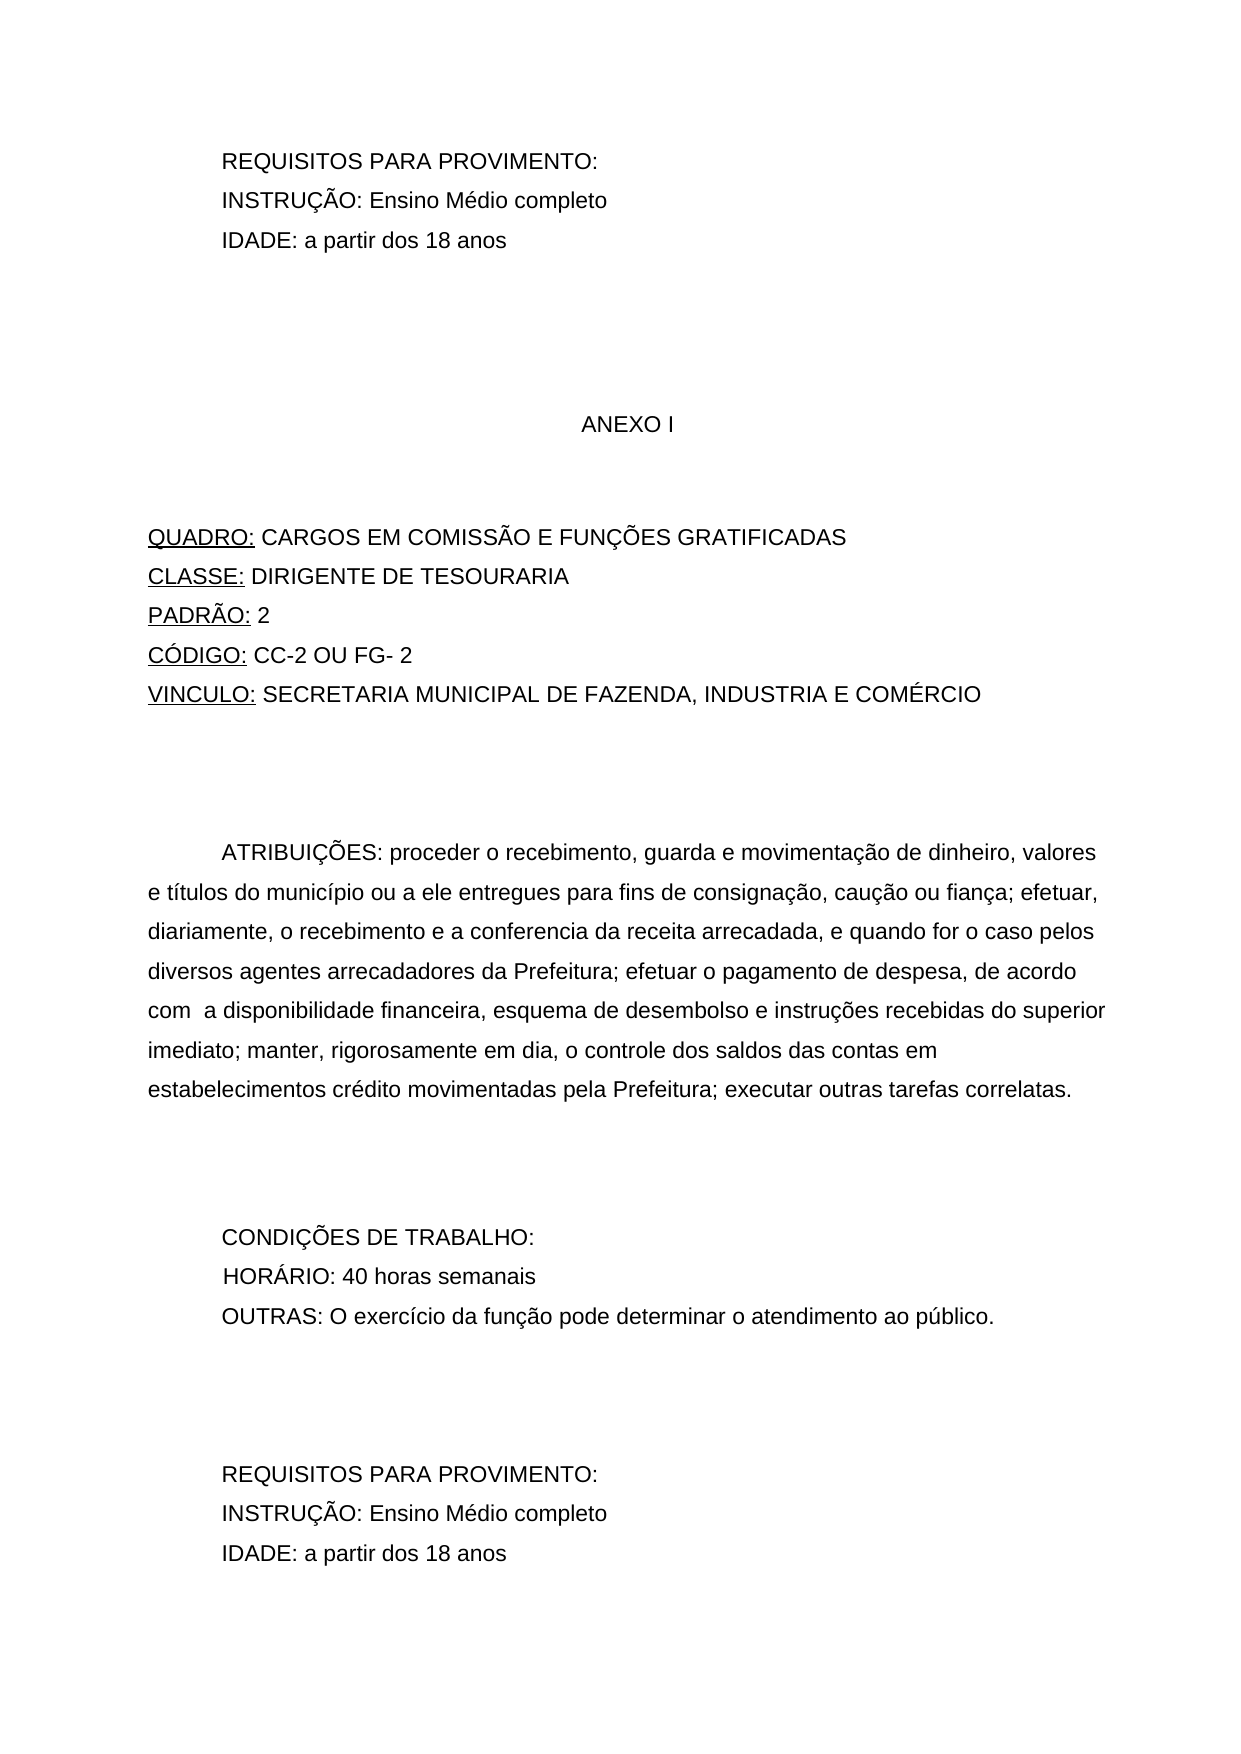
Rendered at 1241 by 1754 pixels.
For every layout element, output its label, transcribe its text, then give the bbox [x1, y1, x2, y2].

text HORÁRIO: 40 horas semanais [223, 1263, 1107, 1290]
text CÓDIGO: CC-2 OU FG- 2 [148, 642, 1107, 668]
text OUTRAS: O exercício da função pode determinar o atendimento ao público. [148, 1303, 1107, 1329]
text CLASSE: DIRIGENTE DE TESOURARIA [148, 563, 1107, 589]
text ANEXO I [148, 411, 1107, 438]
text INSTRUÇÃO: Ensino Médio completo [148, 1500, 1107, 1527]
text QUADRO: CARGOS EM COMISSÃO E FUNÇÕES GRATIFICADAS [148, 523, 1107, 550]
text CONDIÇÕES DE TRABALHO: [148, 1224, 1107, 1250]
text IDADE: a partir dos 18 anos [148, 1540, 1107, 1566]
text VINCULO: SECRETARIA MUNICIPAL DE FAZENDA, INDUSTRIA E COMÉRCIO [148, 681, 1107, 708]
text REQUISITOS PARA PROVIMENTO: [148, 148, 1107, 174]
text PADRÃO: 2 [148, 602, 1107, 629]
text REQUISITOS PARA PROVIMENTO: [148, 1461, 1107, 1487]
text ATRIBUIÇÕES: proceder o recebimento, guarda e movimentação de dinheiro, valores e títulos do município ou a ele entregues para fins de consignação, caução ou fiança; efetuar, diariamente, o recebimento e a conferencia da receita arrecadada, e quando for o caso pelos diversos agentes arrecadadores da Prefeitura; efetuar o pagamento de despesa, de acordo com a disponibilidade financeira, esquema de desembolso e instruções recebidas do superior imediato; manter, rigorosamente em dia, o controle dos saldos das contas em estabelecimentos crédito movimentadas pela Prefeitura; executar outras tarefas correlatas. [148, 839, 1107, 1103]
text IDADE: a partir dos 18 anos [148, 227, 1107, 253]
text INSTRUÇÃO: Ensino Médio completo [148, 187, 1107, 213]
